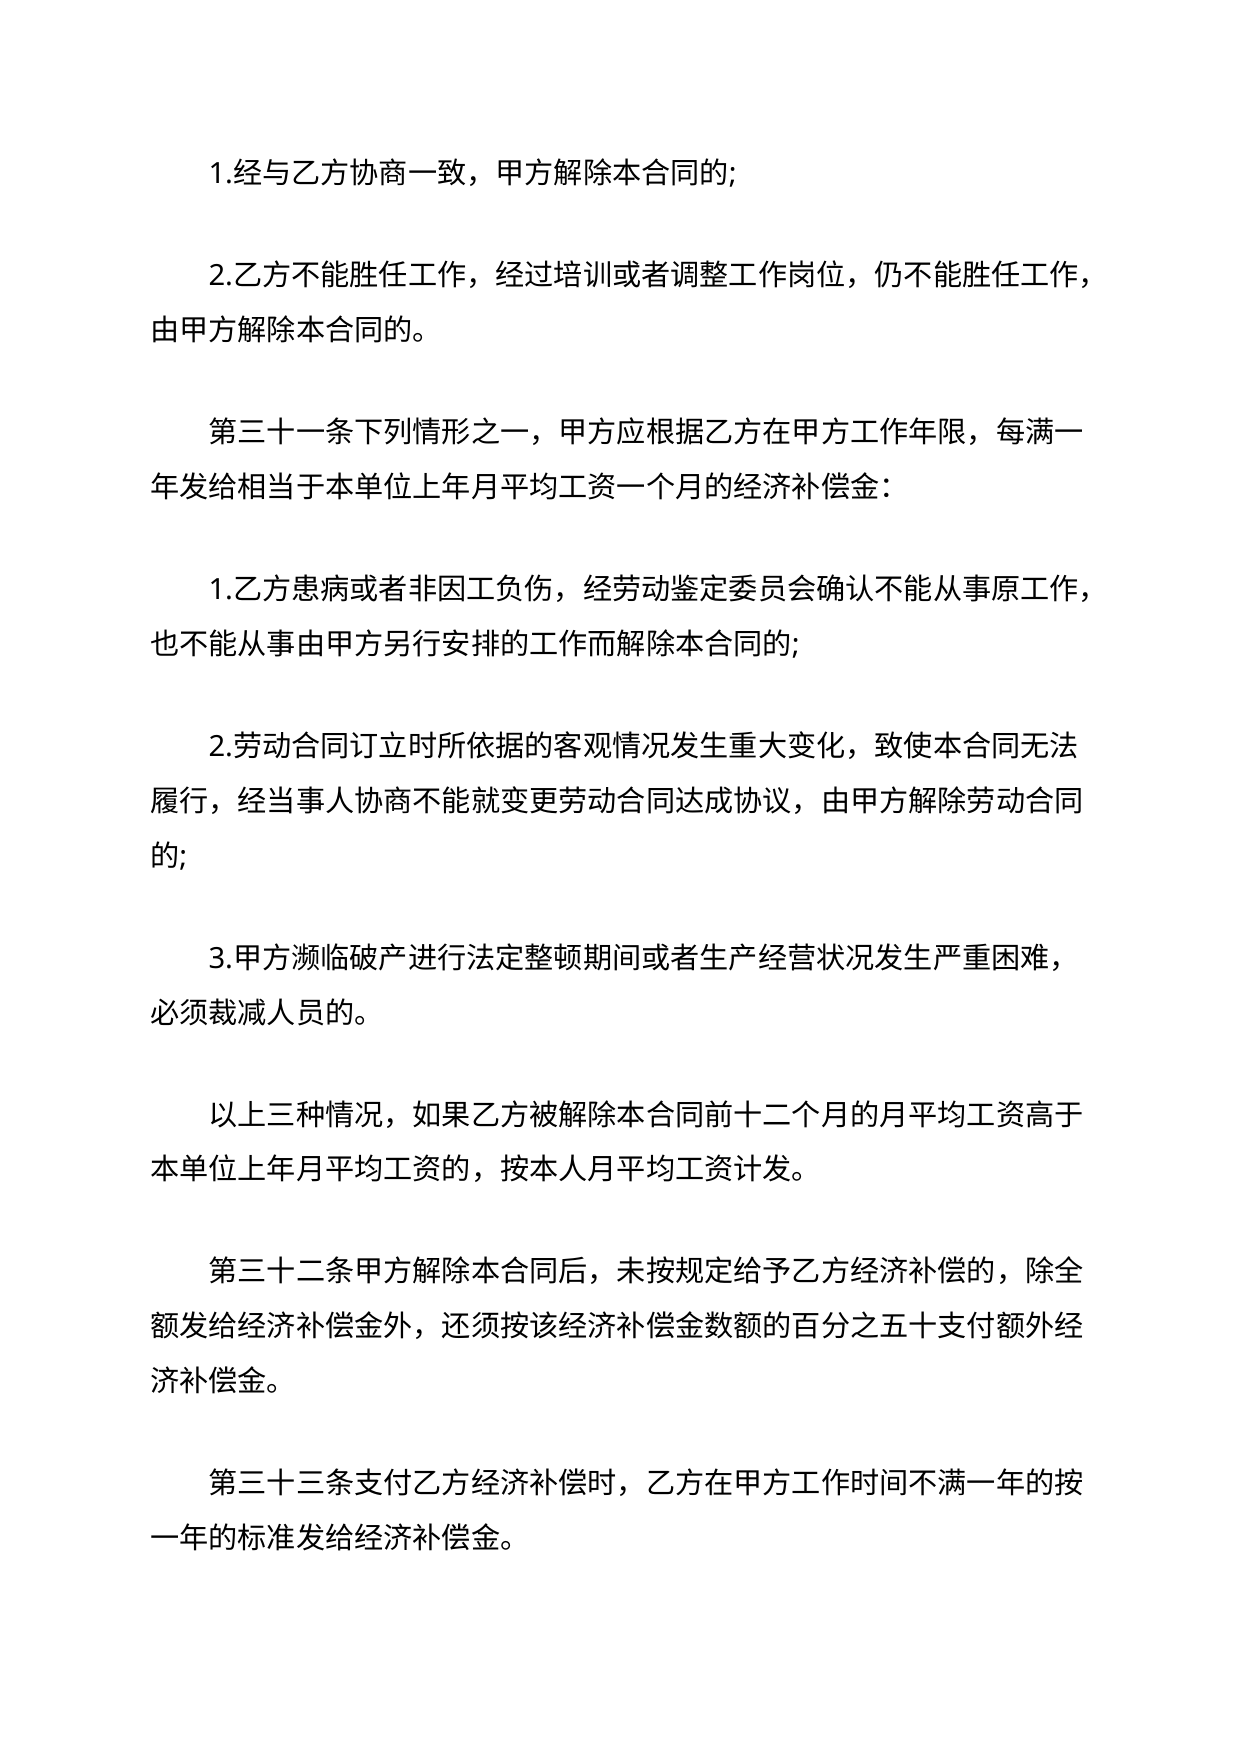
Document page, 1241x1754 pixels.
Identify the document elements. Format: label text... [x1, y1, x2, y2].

text 第三十二条甲方解除本合同后，未按规定给予乙方经济补偿的，除全额发给经济补偿金外，还须按该经济补偿金数额的百分之五十支付额外经济补偿金。 [150, 1248, 1090, 1400]
text 1.经与乙方协商一致，甲方解除本合同的; [150, 150, 1090, 192]
text 3.甲方濒临破产进行法定整顿期间或者生产经营状况发生严重困难，必须裁减人员的。 [150, 934, 1090, 1032]
text 2.乙方不能胜任工作，经过培训或者调整工作岗位，仍不能胜任工作，由甲方解除本合同的。 [150, 252, 1090, 349]
text 2.劳动合同订立时所依据的客观情况发生重大变化，致使本合同无法履行，经当事人协商不能就变更劳动合同达成协议，由甲方解除劳动合同的; [150, 722, 1090, 875]
text 1.乙方患病或者非因工负伤，经劳动鉴定委员会确认不能从事原工作，也不能从事由甲方另行安排的工作而解除本合同的; [150, 565, 1090, 663]
text 第三十三条支付乙方经济补偿时，乙方在甲方工作时间不满一年的按一年的标准发给经济补偿金。 [150, 1459, 1090, 1556]
text 第三十一条下列情形之一，甲方应根据乙方在甲方工作年限，每满一年发给相当于本单位上年月平均工资一个月的经济补偿金： [150, 409, 1090, 506]
text 以上三种情况，如果乙方被解除本合同前十二个月的月平均工资高于本单位上年月平均工资的，按本人月平均工资计发。 [150, 1091, 1090, 1188]
